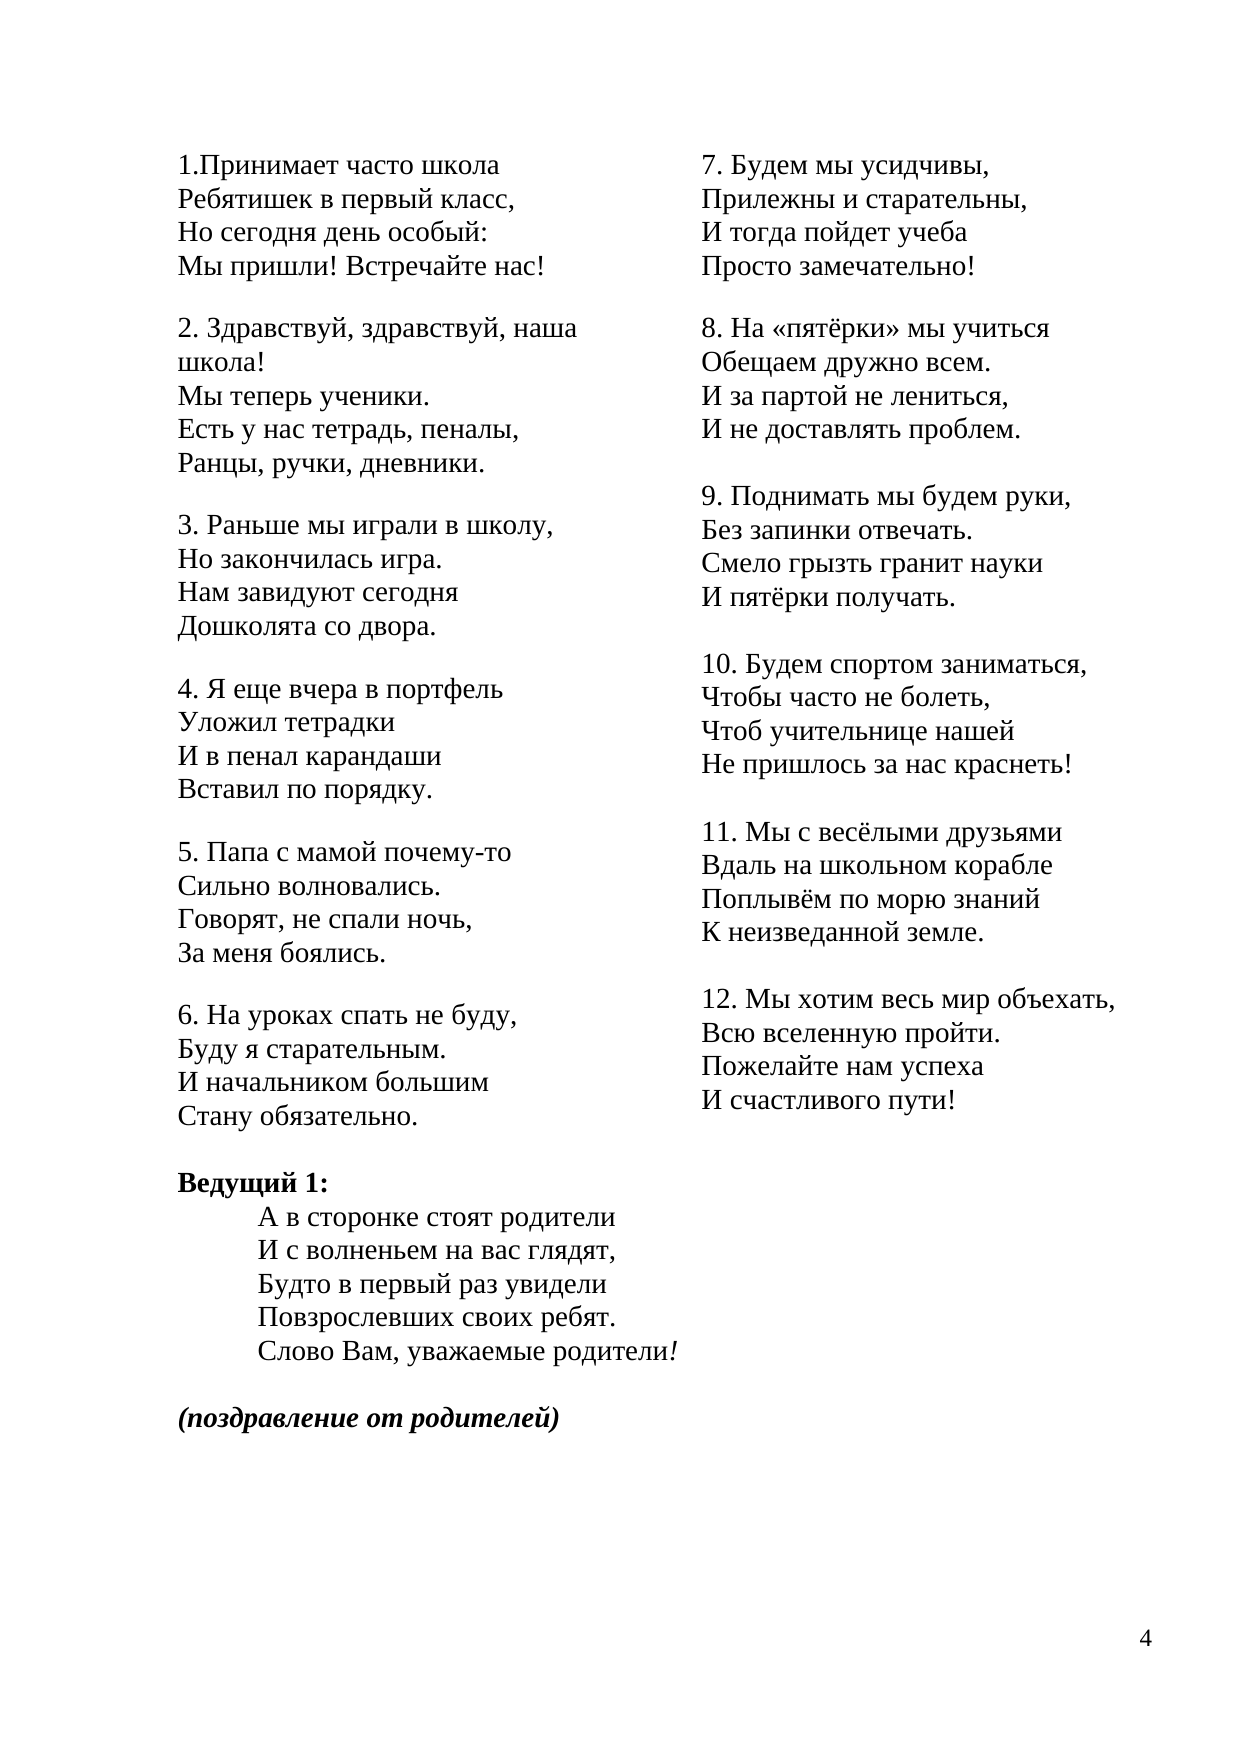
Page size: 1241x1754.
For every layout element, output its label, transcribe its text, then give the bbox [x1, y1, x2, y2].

text 12. Мы хотим весь мир объехать, Всю вселенную пройти. Пожелайте нам успеха И счастливого пути! [701, 981, 1152, 1116]
text 7. Будем мы усидчивы, Прилежны и старательны, И тогда пойдет учеба Просто замечательно! [701, 147, 1152, 281]
text 8. На «пятёрки» мы учиться Обещаем дружно всем. И за партой не лениться, И не доставлять проблем. [701, 311, 1152, 445]
text 3. Раньше мы играли в школу, Но закончилась игра. Нам завидуют сегодня Дошколята со двора. [177, 507, 627, 642]
text 5. Папа с мамой почему-то Сильно волновались. Говорят, не спали ночь, За меня боялись. [177, 834, 627, 968]
text Повзрослевших своих ребят. [177, 1299, 1152, 1333]
text А в сторонке стоят родители [177, 1199, 1152, 1232]
text 1.Принимает часто школа Ребятишек в первый класс, Но сегодня день особый: Мы пришли! Встречайте нас! [177, 147, 627, 281]
text Будто в первый раз увидели [177, 1266, 1152, 1299]
text 11. Мы с весёлыми друзьями Вдаль на школьном корабле Поплывём по морю знаний К неизведанной земле. [701, 814, 1152, 948]
text И с волненьем на вас глядят, [177, 1232, 1152, 1266]
text 6. На уроках спать не буду, Буду я старательным. И начальником большим Стану обязательно. [177, 997, 627, 1132]
text 10. Будем спортом заниматься, Чтобы часто не болеть, Чтоб учительнице нашей Не пришлось за нас краснеть! [701, 646, 1152, 780]
text 2. Здравствуй, здравствуй, наша школа! Мы теперь ученики. Есть у нас тетрадь, пеналы, Ранцы, ручки, дневники. [177, 311, 627, 478]
text Слово Вам, уважаемые родители! [177, 1333, 1152, 1366]
text (поздравление от родителей) [177, 1400, 1152, 1433]
text 9. Поднимать мы будем руки, Без запинки отвечать. Смело грызть гранит науки И пятёрки получать. [701, 478, 1152, 612]
text Ведущий 1: [177, 1165, 1152, 1199]
text 4. Я еще вчера в портфель Уложил тетрадки И в пенал карандаши Вставил по порядку. [177, 671, 627, 805]
